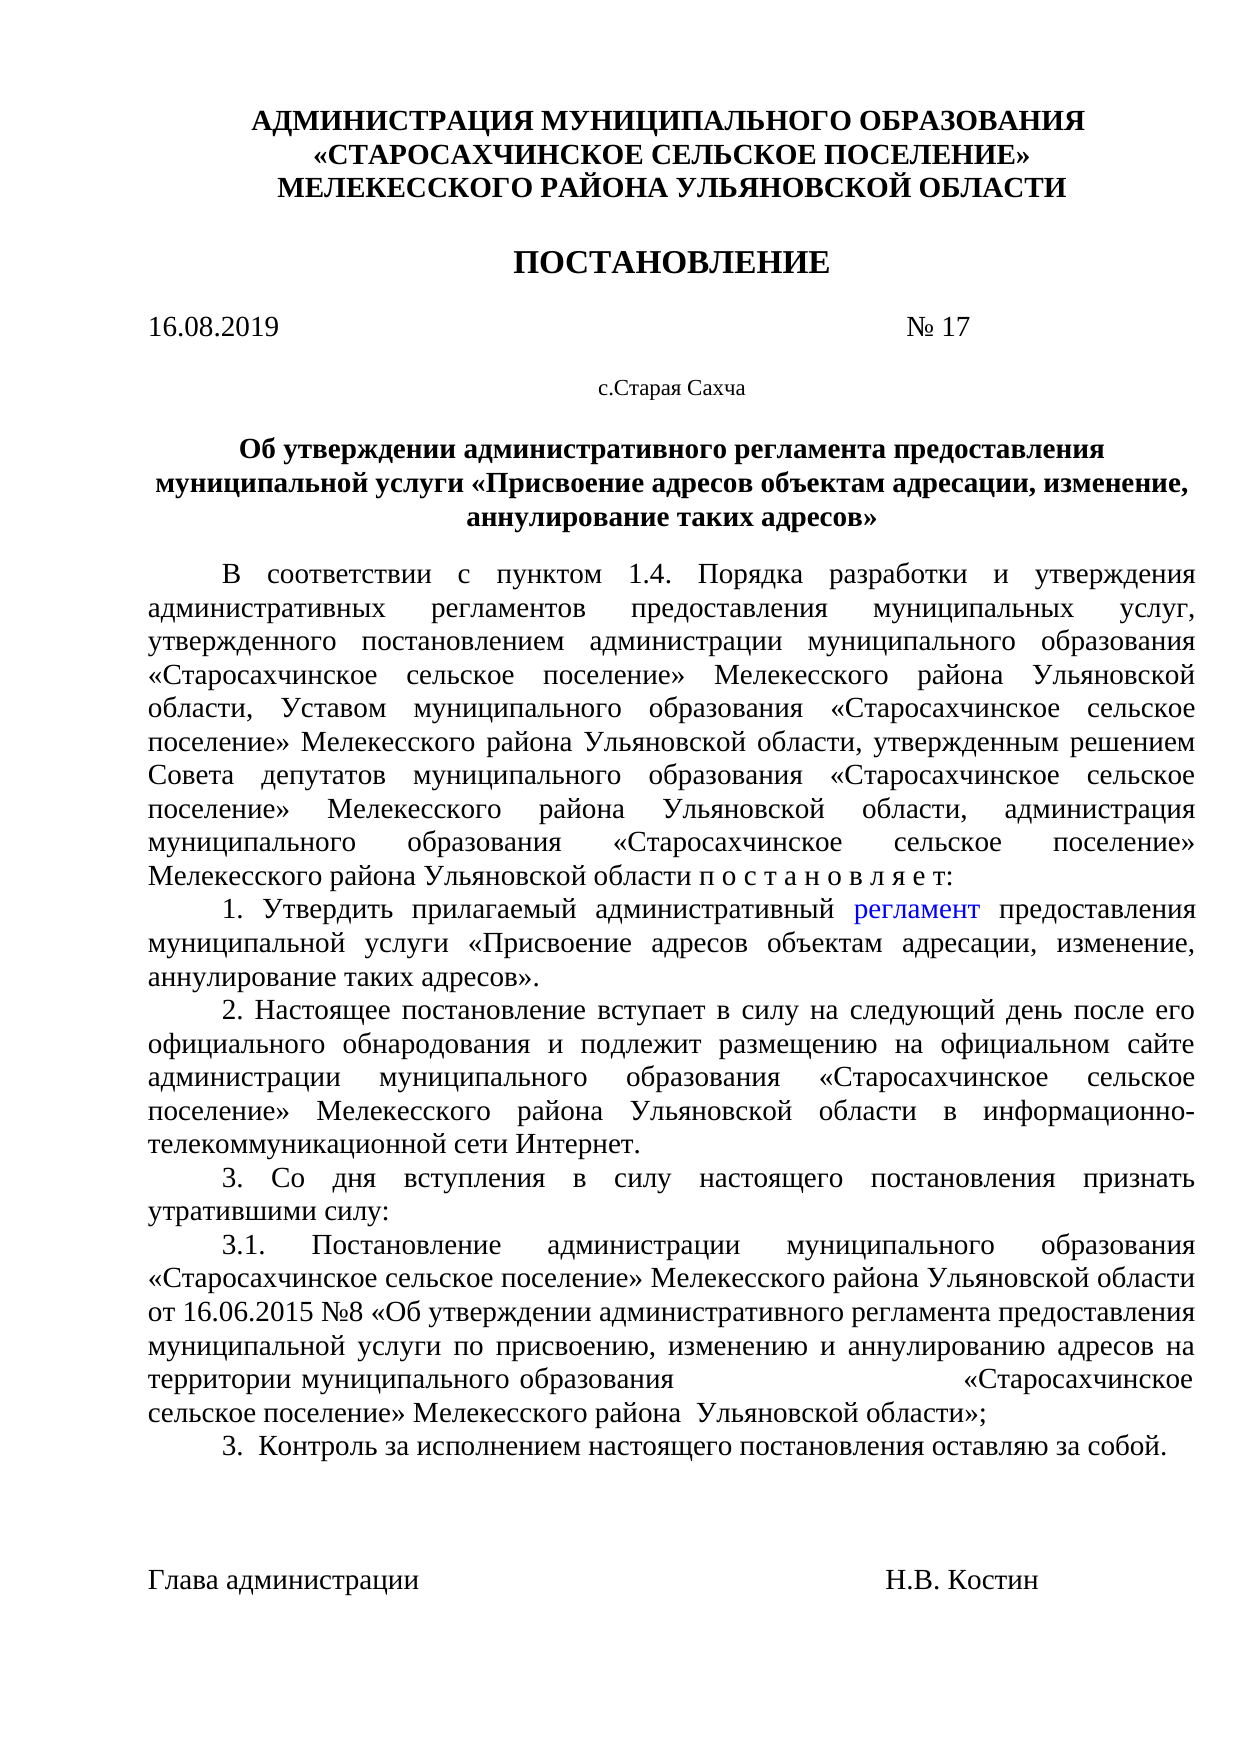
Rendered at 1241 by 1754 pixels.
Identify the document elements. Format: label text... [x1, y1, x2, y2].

text 3.1. Постановление администрации муниципального образования «Старосахчинское сельское поселение» Мелекесского района Ульяновской области от 16.06.2015 №8 «Об утверждении административного регламента предоставления муниципальной услуги по присвоению, изменению и аннулированию адресов на территории муниципального образования «Старосахчинское сельское поселение» Мелекесского района Ульяновской области»; [148, 1227, 1196, 1428]
text ПОСТАНОВЛЕНИЕ [148, 242, 1196, 281]
text АДМИНИСТРАЦИЯ МУНИЦИПАЛЬНОГО ОБРАЗОВАНИЯ «СТАРОСАХЧИНСКОЕ СЕЛЬСКОЕ ПОСЕЛЕНИЕ» [148, 103, 1196, 171]
text 3. Контроль за исполнением настоящего постановления оставляю за собой. [148, 1428, 1196, 1462]
title Об утверждении административного регламента предоставления муниципальной услуги «Присвоение адресов объектам адресации, изменение, аннулирование таких адресов» [148, 432, 1196, 532]
text 2. Настоящее постановление вступает в силу на следующий день после его официального обнародования и подлежит размещению на официальном сайте администрации муниципального образования «Старосахчинское сельское поселение» Мелекесского района Ульяновской области в информационно-телекоммуникационной сети Интернет. [148, 992, 1196, 1160]
text МЕЛЕКЕССКОГО РАЙОНА УЛЬЯНОВСКОЙ ОБЛАСТИ [148, 171, 1196, 204]
text 3. Со дня вступления в силу настоящего постановления признать утратившими силу: [148, 1160, 1196, 1227]
text Глава администрации Н.В. Костин [148, 1562, 1196, 1596]
text 1. Утвердить прилагаемый административный регламент предоставления муниципальной услуги «Присвоение адресов объектам адресации, изменение, аннулирование таких адресов». [148, 892, 1196, 992]
text с.Старая Сахча [148, 374, 1196, 400]
text 16.08.2019 № 17 [148, 309, 1196, 343]
text В соответствии с пунктом 1.4. Порядка разработки и утверждения административных регламентов предоставления муниципальных услуг, утвержденного постановлением администрации муниципального образования «Старосахчинское сельское поселение» Мелекесского района Ульяновской области, Уставом муниципального образования «Старосахчинское сельское поселение» Мелекесского района Ульяновской области, утвержденным решением Совета депутатов муниципального образования «Старосахчинское сельское поселение» Мелекесского района Ульяновской области, администрация муниципального образования «Старосахчинское сельское поселение» Мелекесского района Ульяновской области п о с т а н о в л я е т: [148, 556, 1196, 892]
